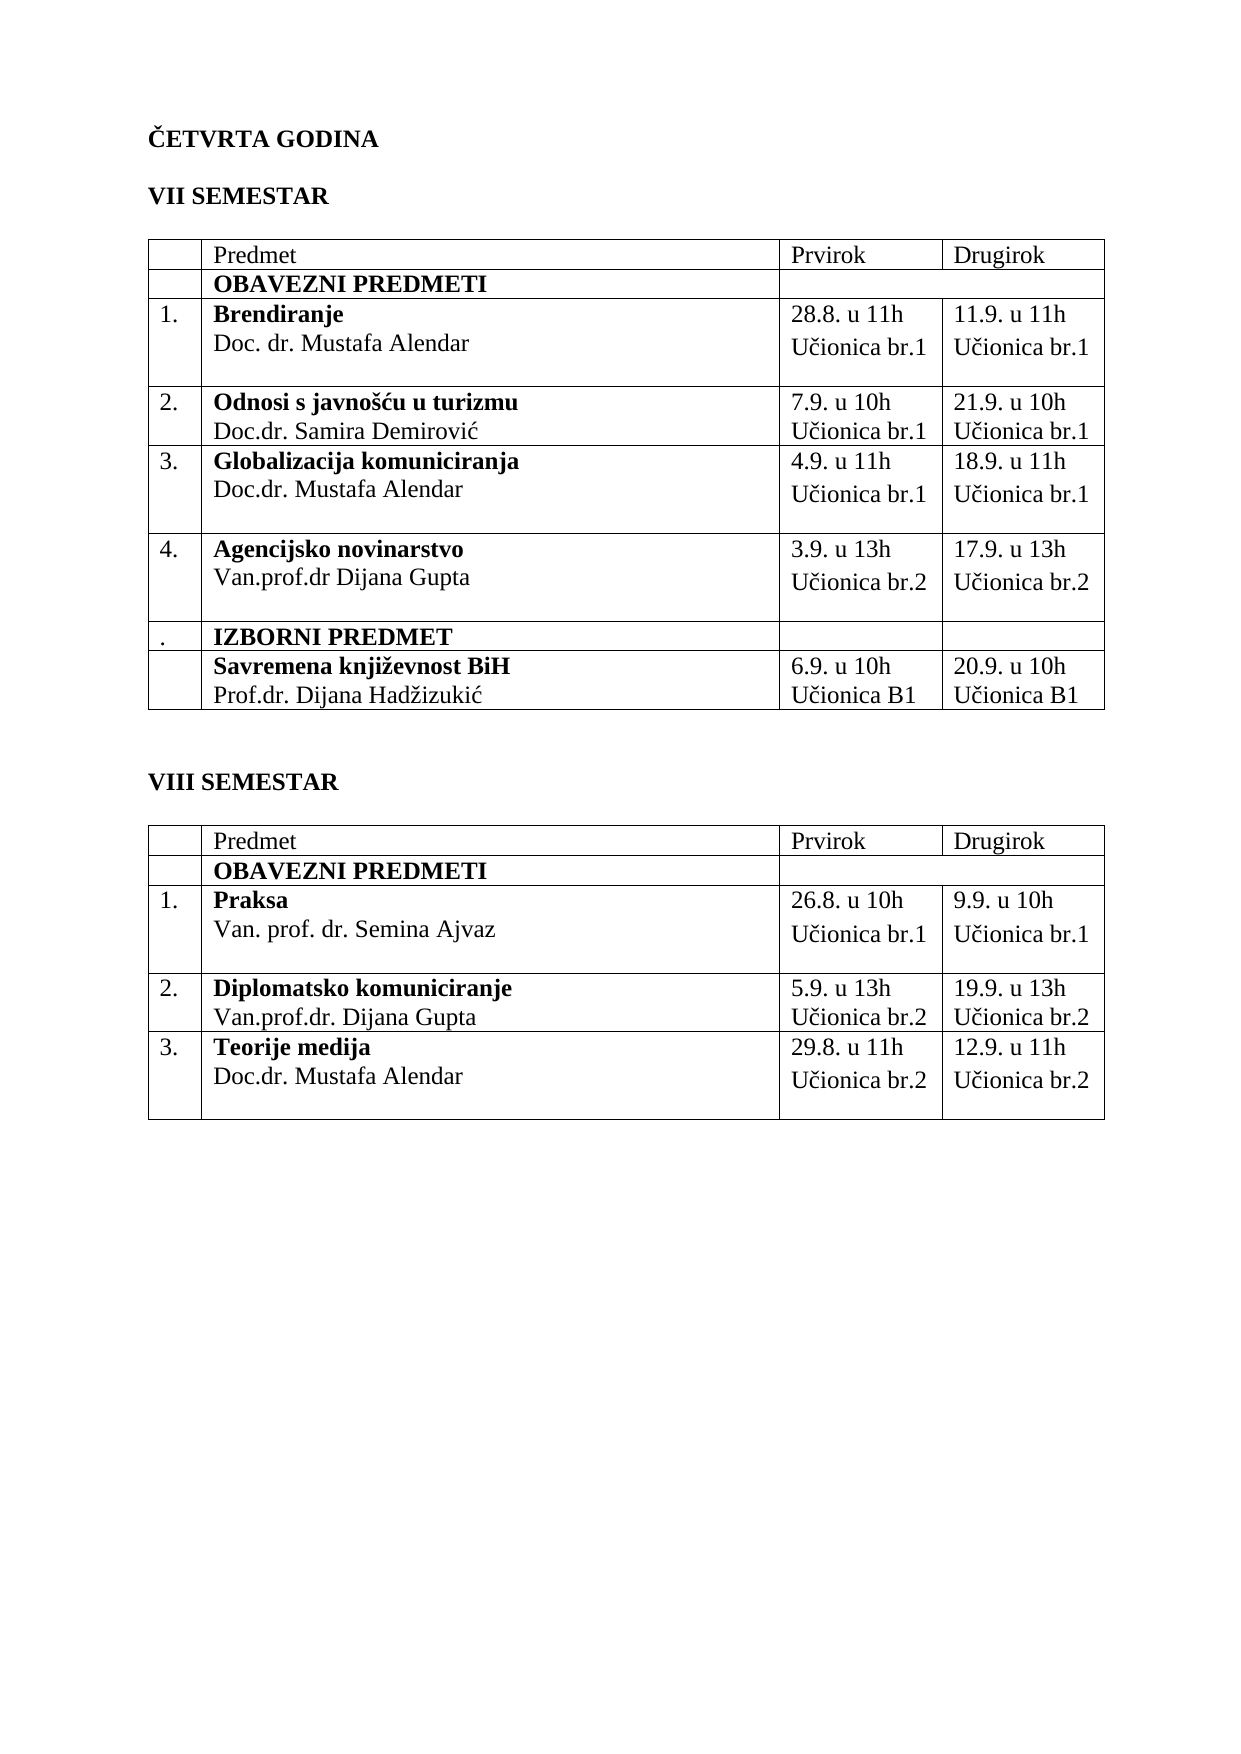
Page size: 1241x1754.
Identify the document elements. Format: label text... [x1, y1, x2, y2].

table_cell 26.8. u 10h Učionica br.1 [780, 886, 942, 972]
table_cell [149, 270, 201, 298]
table_cell OBAVEZNI PREDMETI [202, 856, 779, 884]
table_cell 7.9. u 10h Učionica br.1 [780, 387, 942, 445]
table_cell 4.9. u 11h Učionica br.1 [780, 446, 942, 533]
table_cell [149, 856, 201, 884]
table_header Prvirok [780, 240, 942, 268]
table_cell 3. [149, 446, 201, 533]
table_cell 28.8. u 11h Učionica br.1 [780, 299, 942, 386]
table_cell 17.9. u 13h Učionica br.2 [943, 534, 1104, 621]
table_cell 3. [149, 1032, 201, 1119]
table_cell 6.9. u 10h Učionica B1 [780, 651, 942, 709]
table_cell Praksa Van. prof. dr. Semina Ajvaz [202, 886, 779, 972]
table_cell 11.9. u 11h Učionica br.1 [943, 299, 1104, 386]
table_cell Diplomatsko komuniciranje Van.prof.dr. Dijana Gupta [202, 974, 779, 1031]
table_cell 20.9. u 10h Učionica B1 [943, 651, 1104, 709]
table_header [149, 240, 201, 268]
table_header [149, 826, 201, 855]
table_cell 1. [149, 299, 201, 386]
table_cell Agencijsko novinarstvo Van.prof.dr Dijana Gupta [202, 534, 779, 621]
table_cell 18.9. u 11h Učionica br.1 [943, 446, 1104, 533]
text VII SEMESTAR [148, 181, 1162, 210]
table_cell Teorije medija Doc.dr. Mustafa Alendar [202, 1032, 779, 1119]
table_cell 19.9. u 13h Učionica br.2 [943, 974, 1104, 1031]
table_cell 21.9. u 10h Učionica br.1 [943, 387, 1104, 445]
table_cell 9.9. u 10h Učionica br.1 [943, 886, 1104, 972]
table_cell [780, 622, 942, 650]
table_cell Globalizacija komuniciranja Doc.dr. Mustafa Alendar [202, 446, 779, 533]
table_cell Odnosi s javnošću u turizmu Doc.dr. Samira Demirović [202, 387, 779, 445]
table_cell [780, 270, 1104, 298]
table_cell [149, 651, 201, 709]
table_cell Savremena književnost BiH Prof.dr. Dijana Hadžizukić [202, 651, 779, 709]
table_cell 1. [149, 886, 201, 972]
table_header Predmet [202, 826, 779, 855]
table_cell IZBORNI PREDMET [202, 622, 779, 650]
table_cell Brendiranje Doc. dr. Mustafa Alendar [202, 299, 779, 386]
table_header Drugirok [943, 826, 1104, 855]
table_cell 3.9. u 13h Učionica br.2 [780, 534, 942, 621]
table_cell 2. [149, 387, 201, 445]
text ČETVRTA GODINA [148, 124, 1162, 152]
table_cell 4. [149, 534, 201, 621]
table_cell 2. [149, 974, 201, 1031]
table_header Predmet [202, 240, 779, 268]
table_cell [780, 856, 1104, 884]
table_cell 12.9. u 11h Učionica br.2 [943, 1032, 1104, 1119]
table_header Drugirok [943, 240, 1104, 268]
table_cell OBAVEZNI PREDMETI [202, 270, 779, 298]
text VIII SEMESTAR [148, 767, 1162, 796]
table_cell [943, 622, 1104, 650]
table_cell 29.8. u 11h Učionica br.2 [780, 1032, 942, 1119]
table_cell . [149, 622, 201, 650]
table_header Prvirok [780, 826, 942, 855]
table_cell 5.9. u 13h Učionica br.2 [780, 974, 942, 1031]
